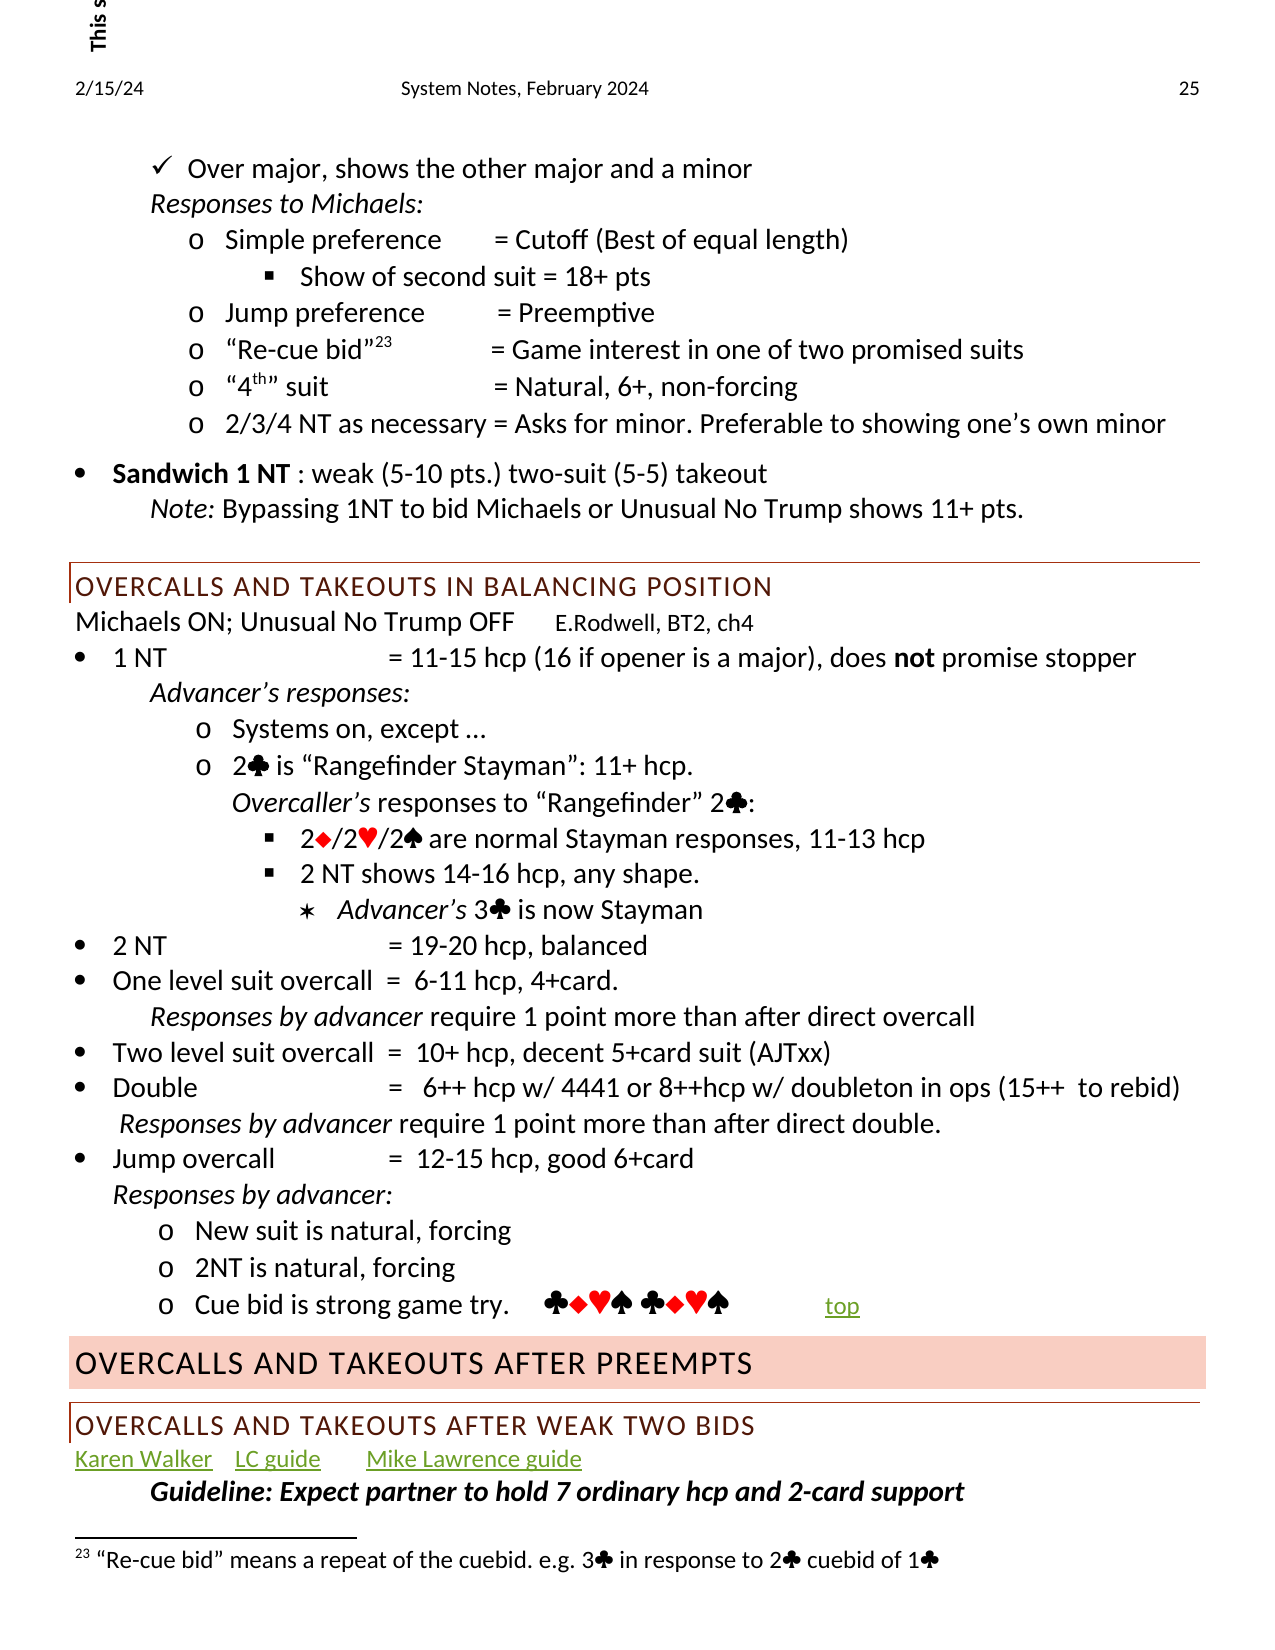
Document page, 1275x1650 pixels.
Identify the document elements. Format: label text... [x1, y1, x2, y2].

subtitle Overcalls and takeouts after preempts [75, 1342, 1200, 1383]
list Jump preference = Preemptive [187, 294, 1200, 331]
list Over major, shows the other major and a minor [150, 150, 1200, 186]
list 2 NT = 19-20 hcp, balanced [75, 927, 1200, 962]
list 2 is “Rangefinder Stayman”: 11+ hcp. [194, 747, 1200, 784]
list 2/3/4 NT as necessary = Asks for minor. Preferable to showing one’s own minor [187, 405, 1200, 442]
list New suit is natural, forcing [157, 1212, 1200, 1249]
list Show of second suit = 18+ pts [262, 258, 1200, 294]
text Responses by advancer: [112, 1176, 1200, 1212]
list Jump overcall = 12-15 hcp, good 6+card [75, 1141, 1200, 1176]
list Advancer’s 3 is now Stayman [300, 891, 1200, 927]
text Responses to Michaels: [75, 186, 1200, 221]
list Systems on, except … [194, 710, 1200, 747]
list Cue bid is strong game try. top [157, 1286, 1200, 1323]
list 2 NT shows 14-16 hcp, any shape. [262, 856, 1200, 891]
list Two level suit overcall = 10+ hcp, decent 5+card suit (AJTxx) [75, 1034, 1200, 1069]
subtitle Overcalls and takeouts in balancing position [71, 563, 1200, 603]
subtitle Overcalls and takeouts after weak two bids [71, 1403, 1200, 1443]
text Karen Walker LC guide Mike Lawrence guide [75, 1443, 1200, 1473]
list Sandwich 1 NT : weak (5-10 pts.) two-suit (5-5) takeout [75, 455, 1200, 491]
text Note: Bypassing 1NT to bid Michaels or Unusual No Trump shows 11+ pts. [75, 491, 1200, 526]
list 1 NT = 11-15 hcp (16 if opener is a major), does not promise stopper [75, 639, 1200, 674]
list “Re-cue bid” = Game interest in one of two promised suits [187, 331, 1200, 368]
text Responses by advancer require 1 point more than after direct overcall [112, 998, 1200, 1034]
list “4th” suit = Natural, 6+, non-forcing [187, 368, 1200, 405]
list 2NT is natural, forcing [157, 1249, 1200, 1286]
list Double = 6++ hcp w/ 4441 or 8++hcp w/ doubleton in ops (15++ to rebid) [75, 1069, 1200, 1105]
text Michaels ON; Unusual No Trump OFF E.Rodwell, BT2, ch4 [75, 603, 1200, 639]
text Advancer’s responses: [150, 674, 1200, 710]
text Guideline: Expect partner to hold 7 ordinary hcp and 2-card support [75, 1473, 1200, 1509]
text Responses by advancer require 1 point more than after direct double. [112, 1105, 1200, 1141]
list Simple preference = Cutoff (Best of equal length) [187, 221, 1200, 258]
list One level suit overcall = 6-11 hcp, 4+card. [75, 962, 1200, 998]
text Overcaller’s responses to “Rangefinder” 2: [75, 784, 1200, 820]
list 2/2/2 are normal Stayman responses, 11-13 hcp [262, 820, 1200, 856]
